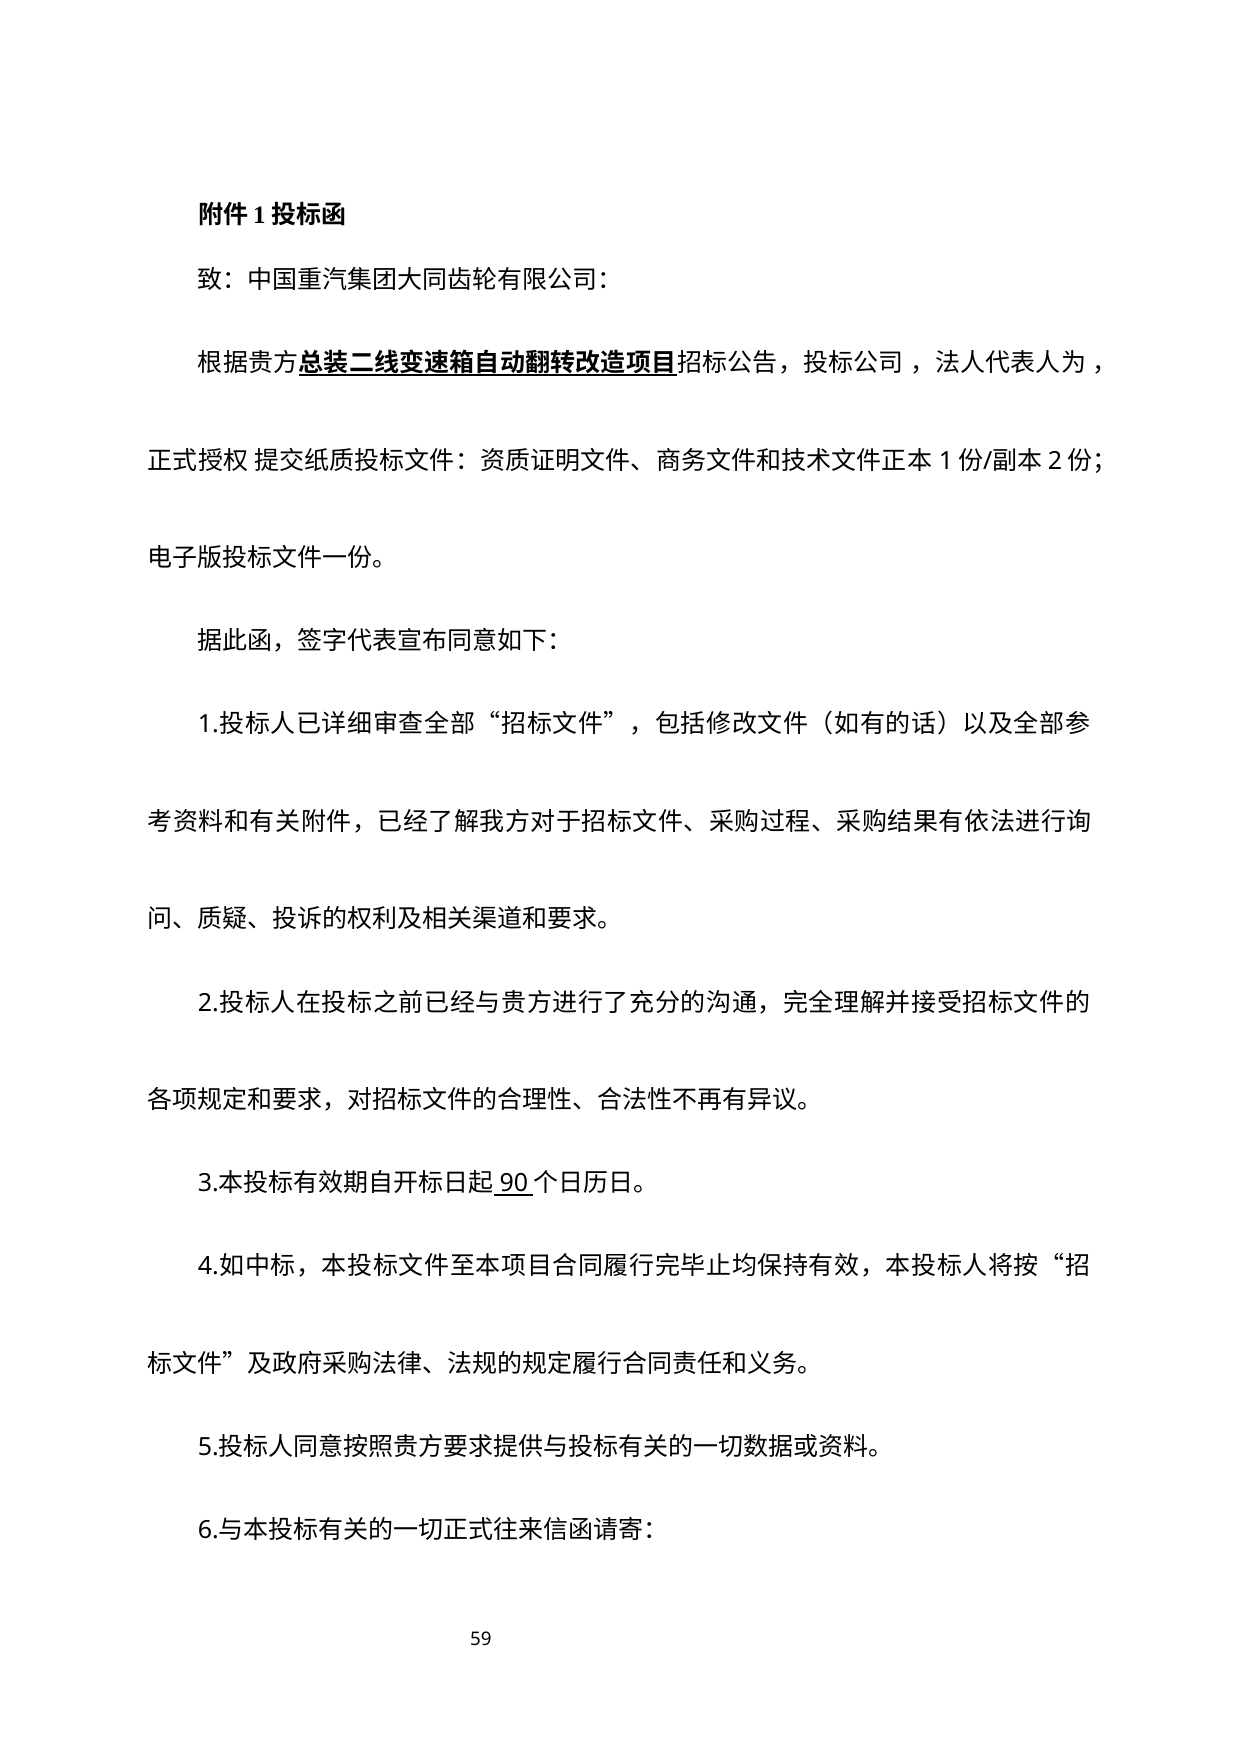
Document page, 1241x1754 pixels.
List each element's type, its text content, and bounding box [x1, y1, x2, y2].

text 据此函，签字代表宣布同意如下： [148, 606, 1092, 671]
text 4.如中标，本投标文件至本项目合同履行完毕止均保持有效，本投标人将按“招标文件”及政府采购法律、法规的规定履行合同责任和义务。 [148, 1231, 1092, 1394]
text 1.投标人已详细审查全部“招标文件”，包括修改文件（如有的话）以及全部参考资料和有关附件，已经了解我方对于招标文件、采购过程、采购结果有依法进行询问、质疑、投诉的权利及相关渠道和要求。 [148, 689, 1092, 949]
text 致：中国重汽集团大同齿轮有限公司： [148, 245, 1092, 310]
text 3.本投标有效期自开标日起 90个日历日。 [148, 1148, 1092, 1213]
text 5.投标人同意按照贵方要求提供与投标有关的一切数据或资料。 [148, 1412, 1092, 1477]
text 2.投标人在投标之前已经与贵方进行了充分的沟通，完全理解并接受招标文件的各项规定和要求，对招标文件的合理性、合法性不再有异议。 [148, 968, 1092, 1130]
text 附件1 投标函 [148, 180, 1092, 245]
text 6.与本投标有关的一切正式往来信函请寄： [148, 1495, 1092, 1560]
text 根据贵方总装二线变速箱自动翻转改造项目招标公告，投标公司 ，法人代表人为 ，正式授权 提交纸质投标文件：资质证明文件、商务文件和技术文件正本1份/副本2份；电子版投标文件一份。 [148, 328, 1092, 588]
